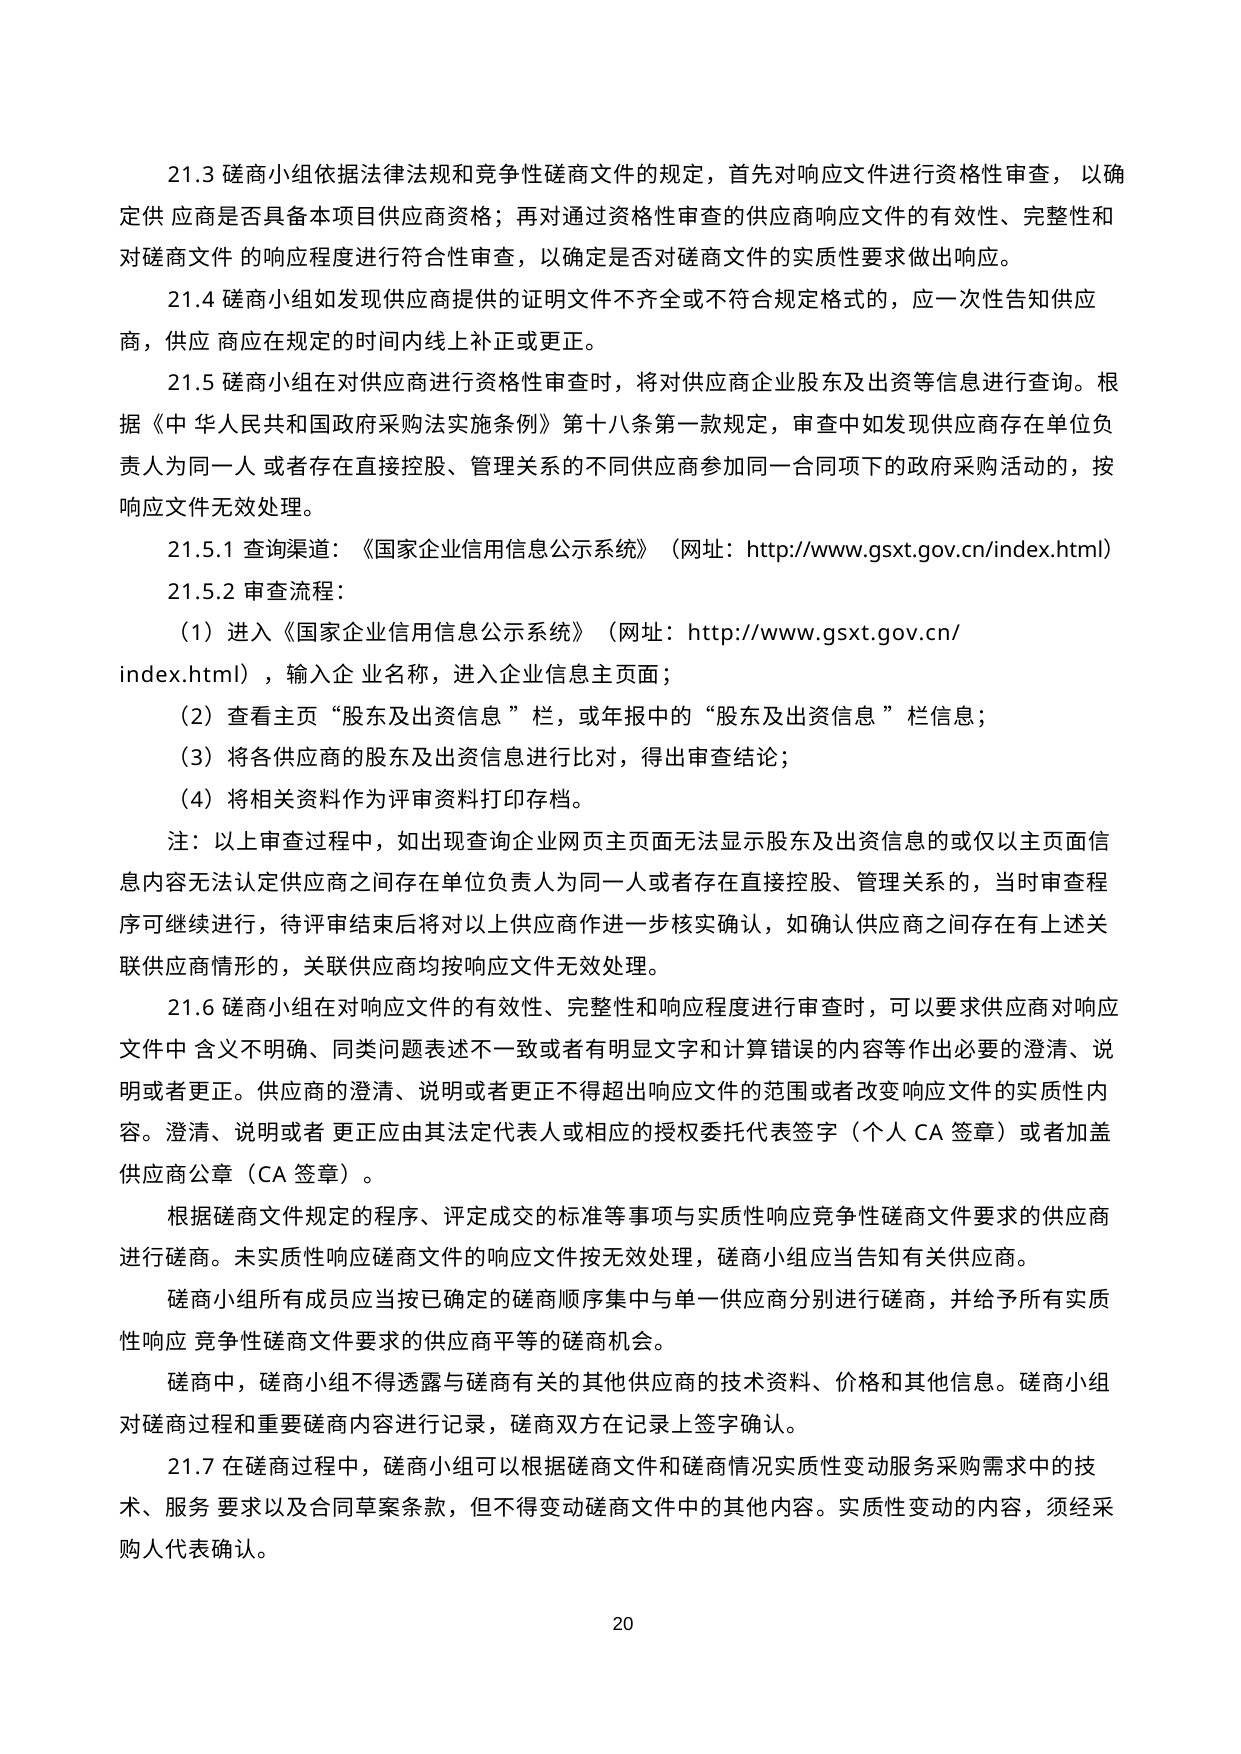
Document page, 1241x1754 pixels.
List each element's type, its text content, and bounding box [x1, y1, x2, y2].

text 磋商小组所有成员应当按已确定的磋商顺序集中与单一供应商分别进行磋商，并给予所有实质性响应 竞争性磋商文件要求的供应商平等的磋商机会。 [119, 1274, 1127, 1357]
text 21.3 磋商小组依据法律法规和竞争性磋商文件的规定，首先对响应文件进行资格性审查， 以确定供 应商是否具备本项目供应商资格；再对通过资格性审查的供应商响应文件的有效性、完整性和对磋商文件 的响应程度进行符合性审查，以确定是否对磋商文件的实质性要求做出响应。 [119, 149, 1127, 274]
text （4）将相关资料作为评审资料打印存档。 [119, 774, 1127, 816]
text 根据磋商文件规定的程序、评定成交的标准等事项与实质性响应竞争性磋商文件要求的供应商进行磋商。未实质性响应磋商文件的响应文件按无效处理，磋商小组应当告知有关供应商。 [119, 1191, 1127, 1274]
text （2）查看主页“股东及出资信息 ”栏，或年报中的“股东及出资信息 ”栏信息； [119, 691, 1127, 732]
text 21.7 在磋商过程中，磋商小组可以根据磋商文件和磋商情况实质性变动服务采购需求中的技术、服务 要求以及合同草案条款，但不得变动磋商文件中的其他内容。实质性变动的内容，须经采购人代表确认。 [119, 1441, 1127, 1566]
text 21.4 磋商小组如发现供应商提供的证明文件不齐全或不符合规定格式的，应一次性告知供应商，供应 商应在规定的时间内线上补正或更正。 [119, 274, 1127, 357]
text （1）进入《国家企业信用信息公示系统》（网址：http://www.gsxt.gov.cn/index.html），输入企 业名称，进入企业信息主页面； [119, 607, 1127, 691]
text 21.5.1 查询渠道：《国家企业信用信息公示系统》（网址：http://www.gsxt.gov.cn/index.html） [119, 524, 1127, 566]
text 21.5.2 审查流程： [119, 566, 1127, 607]
text 21.6 磋商小组在对响应文件的有效性、完整性和响应程度进行审查时，可以要求供应商对响应文件中 含义不明确、同类问题表述不一致或者有明显文字和计算错误的内容等作出必要的澄清、说明或者更正。供应商的澄清、说明或者更正不得超出响应文件的范围或者改变响应文件的实质性内容。澄清、说明或者 更正应由其法定代表人或相应的授权委托代表签字（个人 CA 签章）或者加盖供应商公章（CA 签章）。 [119, 982, 1127, 1191]
text 21.5 磋商小组在对供应商进行资格性审查时，将对供应商企业股东及出资等信息进行查询。根据《中 华人民共和国政府采购法实施条例》第十八条第一款规定，审查中如发现供应商存在单位负责人为同一人 或者存在直接控股、管理关系的不同供应商参加同一合同项下的政府采购活动的，按响应文件无效处理。 [119, 357, 1127, 524]
text 磋商中，磋商小组不得透露与磋商有关的其他供应商的技术资料、价格和其他信息。磋商小组对磋商过程和重要磋商内容进行记录，磋商双方在记录上签字确认。 [119, 1357, 1127, 1441]
text （3）将各供应商的股东及出资信息进行比对，得出审查结论； [119, 732, 1127, 774]
text 注：以上审查过程中，如出现查询企业网页主页面无法显示股东及出资信息的或仅以主页面信息内容无法认定供应商之间存在单位负责人为同一人或者存在直接控股、管理关系的，当时审查程序可继续进行，待评审结束后将对以上供应商作进一步核实确认，如确认供应商之间存在有上述关联供应商情形的，关联供应商均按响应文件无效处理。 [119, 816, 1127, 982]
